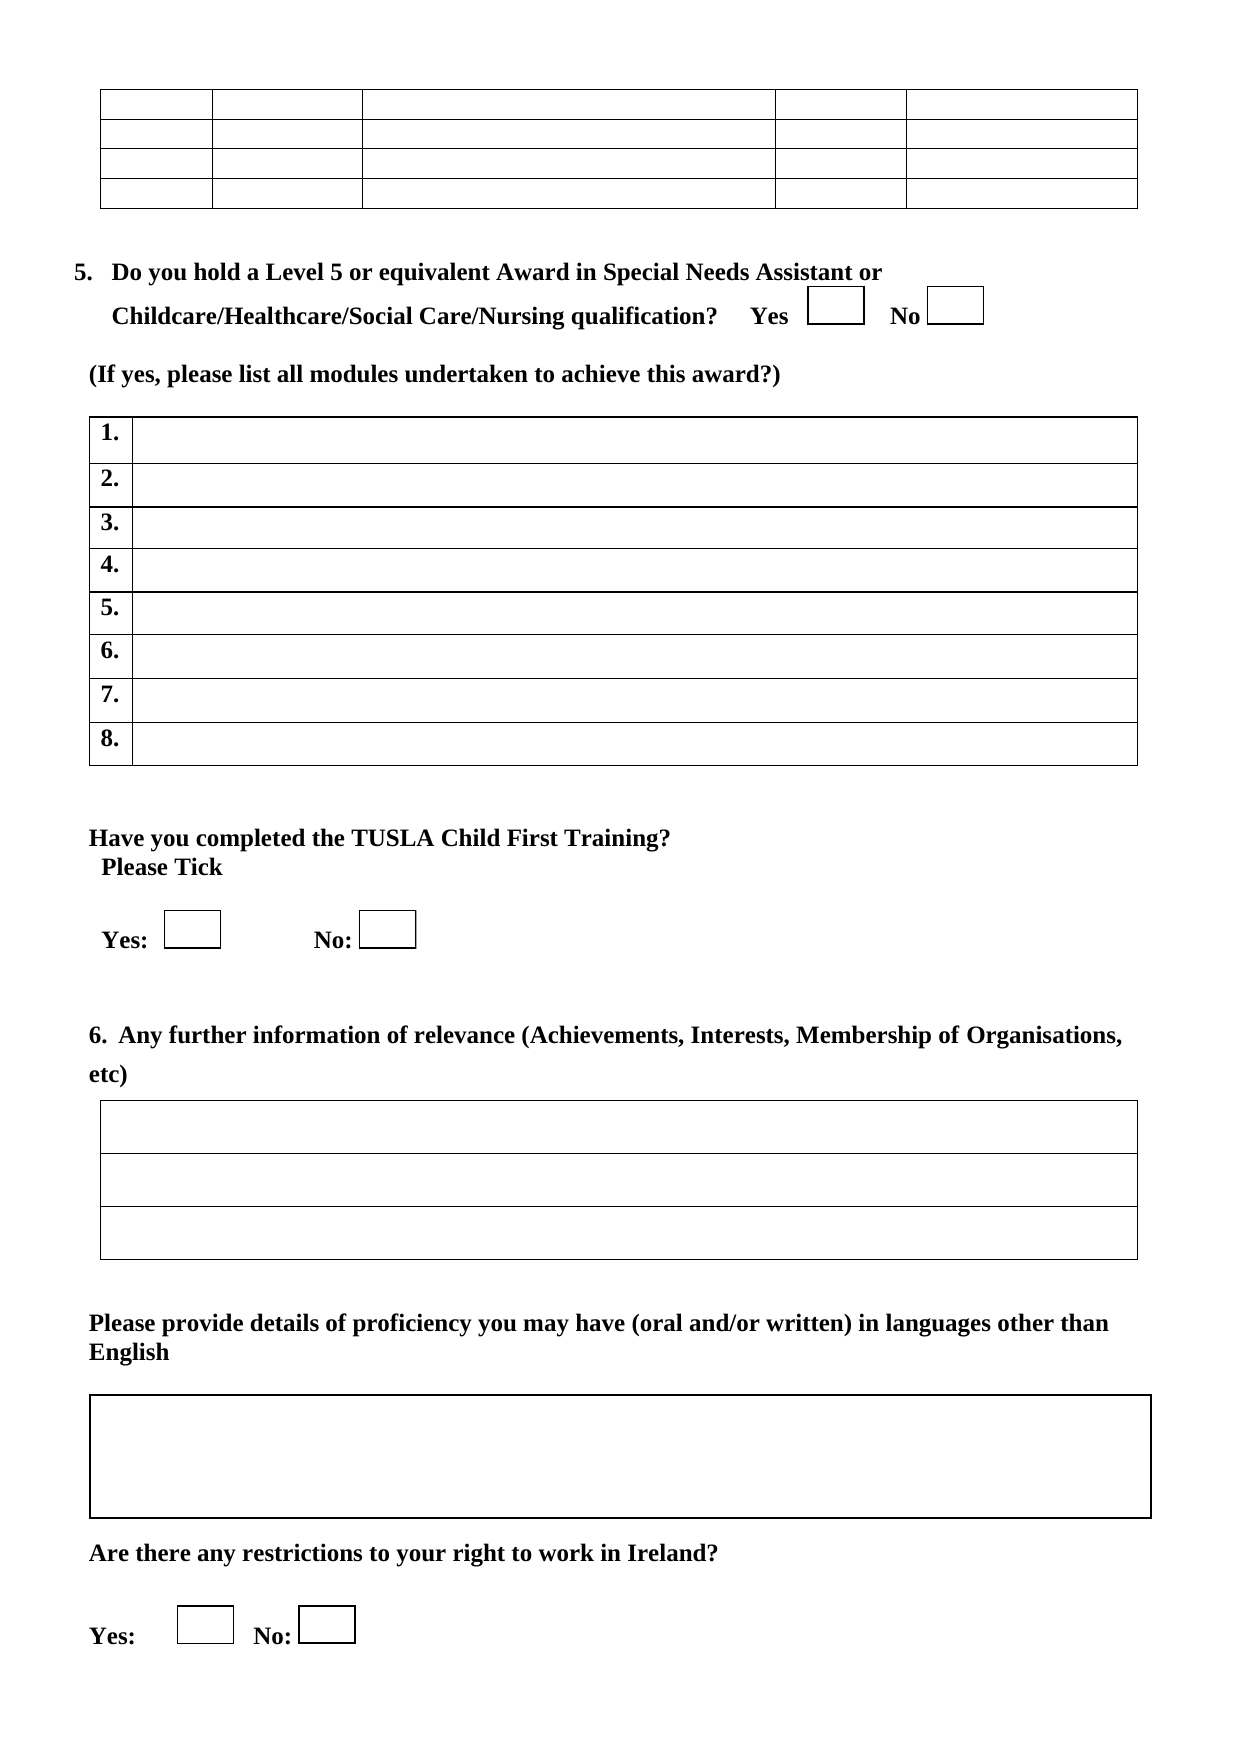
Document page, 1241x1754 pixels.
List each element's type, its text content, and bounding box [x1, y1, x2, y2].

table_cell 6. [90, 635, 132, 678]
table_cell [907, 149, 1137, 178]
table_cell [101, 1207, 1137, 1259]
table_cell [133, 508, 1137, 548]
table_cell 2. [90, 464, 132, 506]
table_cell [776, 90, 906, 118]
text Yes: No: [89, 910, 1152, 954]
table_cell [101, 1154, 1137, 1206]
table_cell [101, 90, 212, 118]
text Are there any restrictions to your right to work in Ireland? [89, 1538, 1152, 1567]
table_cell [133, 679, 1137, 722]
table_header [101, 1101, 1137, 1153]
table_cell 8. [90, 723, 132, 765]
table_header [133, 418, 1137, 462]
table_cell [133, 464, 1137, 506]
table_cell [101, 149, 212, 178]
table_cell 5. [90, 593, 132, 634]
table_cell [907, 179, 1137, 208]
table_cell [213, 120, 362, 148]
table_cell [776, 120, 906, 148]
table_cell [133, 635, 1137, 678]
table_cell [101, 120, 212, 148]
table_cell [213, 179, 362, 208]
text Please provide details of proficiency you may have (oral and/or written) in languages other than English [89, 1308, 1152, 1366]
text Please Tick [89, 852, 1152, 881]
table_cell [776, 149, 906, 178]
text (If yes, please list all modules undertaken to achieve this award?) [89, 359, 1152, 388]
text 6. Any further information of relevance (Achievements, Interests, Membership of Organisations, etc) [89, 1012, 1152, 1091]
table_cell [213, 90, 362, 118]
table_cell [907, 90, 1137, 118]
table_cell [363, 149, 775, 178]
text Yes: No: [89, 1605, 1152, 1649]
table_cell [133, 723, 1137, 765]
text Have you completed the TUSLA Child First Training? [89, 823, 1152, 852]
table_cell 7. [90, 679, 132, 722]
table_cell 4. [90, 549, 132, 591]
table_header 1. [90, 418, 132, 462]
table_header [91, 1396, 1150, 1517]
list Do you hold a Level 5 or equivalent Award in Special Needs Assistant or Childcare/Healthcare/Social Care/Nursing qualification? Yes No [74, 257, 1152, 330]
table_cell [101, 179, 212, 208]
table_cell [776, 179, 906, 208]
table_cell [363, 90, 775, 118]
table_cell 3. [90, 508, 132, 548]
table_cell [363, 120, 775, 148]
table_cell [133, 593, 1137, 634]
table_cell [133, 549, 1137, 591]
table_cell [363, 179, 775, 208]
table_cell [907, 120, 1137, 148]
table_cell [213, 149, 362, 178]
